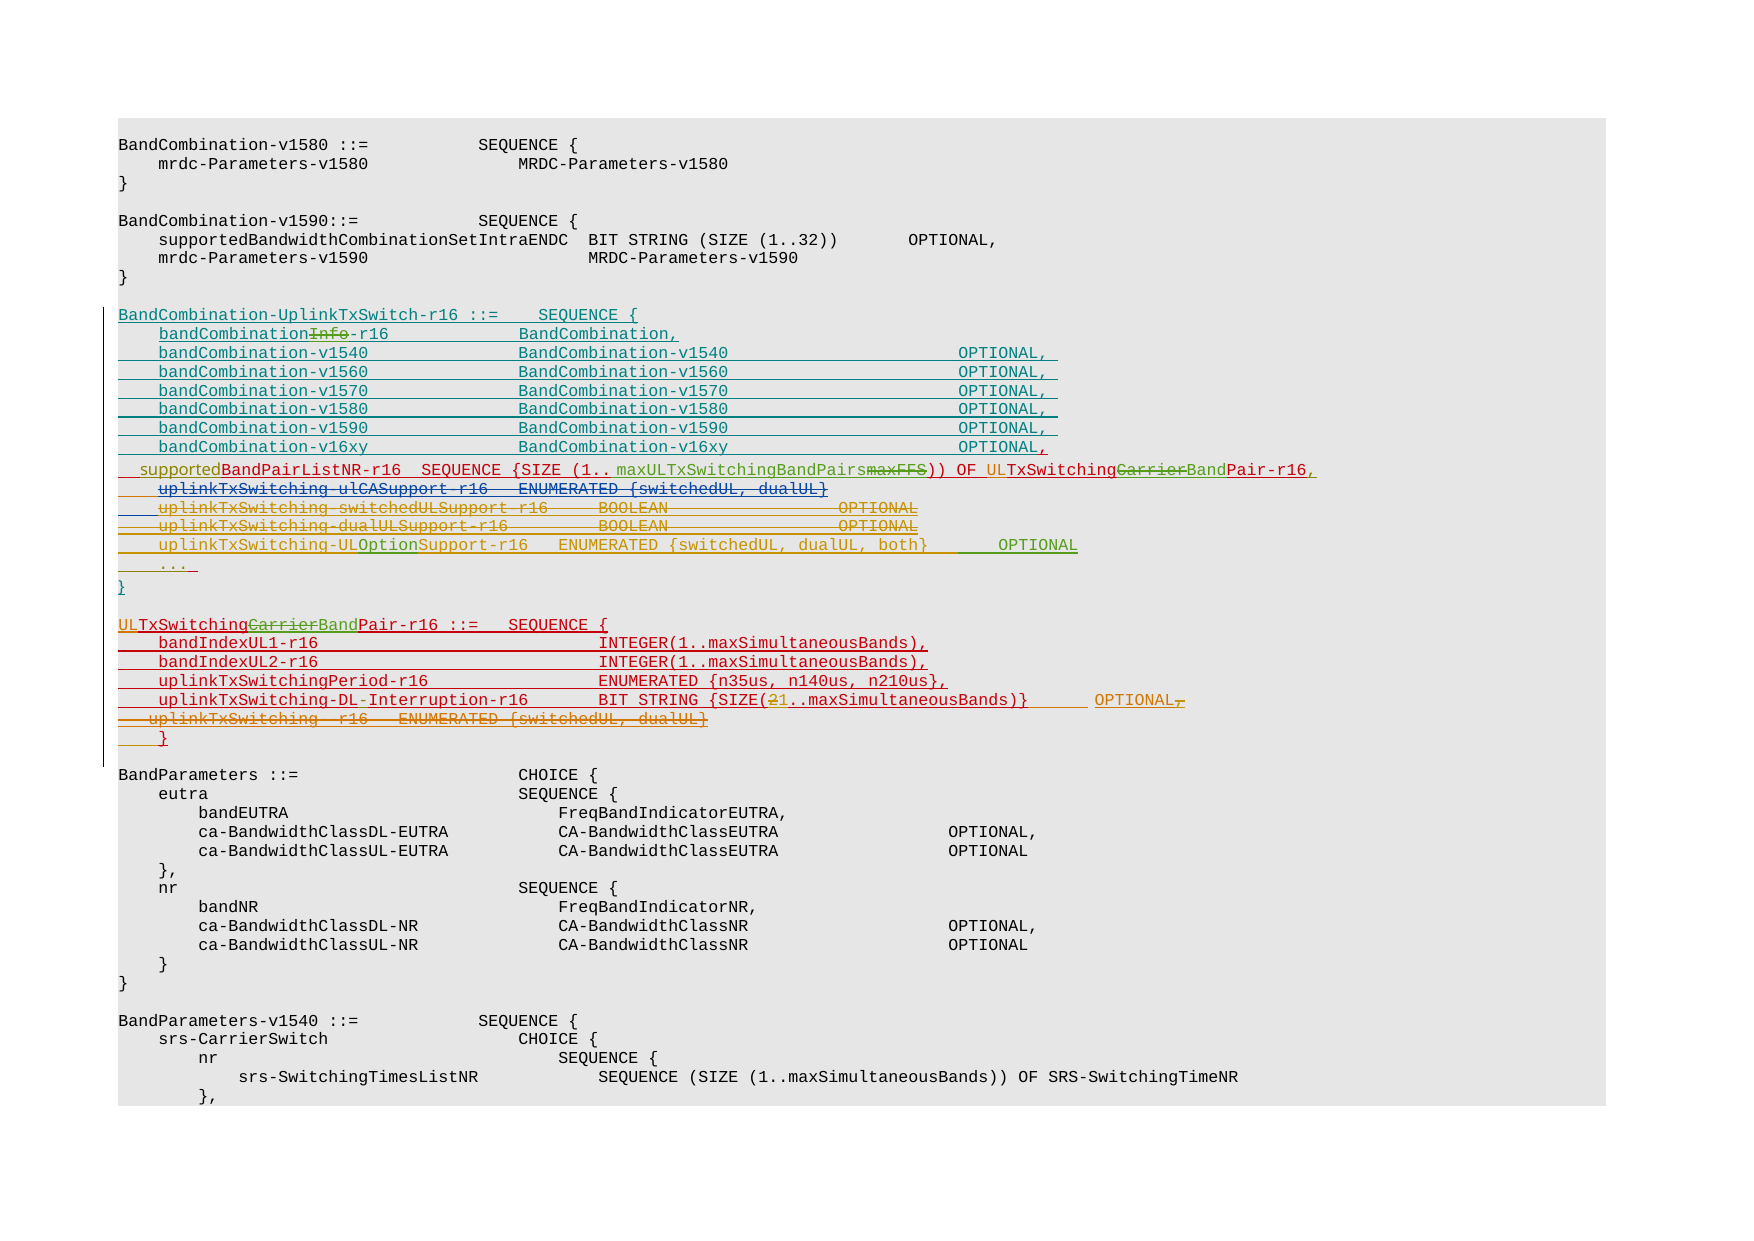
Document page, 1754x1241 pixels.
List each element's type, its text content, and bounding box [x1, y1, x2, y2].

text ca-BandwidthClassUL-NR CA-BandwidthClassNR OPTIONAL [118, 937, 1606, 956]
text } [118, 974, 1606, 993]
text BandCombination-v1590::= SEQUENCE { [118, 212, 1606, 231]
text ca-BandwidthClassDL-EUTRA CA-BandwidthClassEUTRA OPTIONAL, [118, 823, 1606, 842]
text BandParameters-v1540 ::= SEQUENCE { [118, 1012, 1606, 1031]
text bandNR FreqBandIndicatorNR, [118, 899, 1606, 918]
text ca-BandwidthClassDL-NR CA-BandwidthClassNR OPTIONAL, [118, 918, 1606, 937]
text ca-BandwidthClassUL-EUTRA CA-BandwidthClassEUTRA OPTIONAL [118, 842, 1606, 861]
text supportedBandwidthCombinationSetIntraENDC BIT STRING (SIZE (1..32)) OPTIONAL, [118, 231, 1606, 250]
text BandParameters ::= CHOICE { [118, 767, 1606, 786]
text }, [118, 861, 1606, 880]
text eutra SEQUENCE { [118, 786, 1606, 805]
text nr SEQUENCE { [118, 880, 1606, 899]
text mrdc-Parameters-v1580 MRDC-Parameters-v1580 [118, 156, 1606, 175]
text srs-CarrierSwitch CHOICE { [118, 1031, 1606, 1050]
text } [118, 175, 1606, 193]
text mrdc-Parameters-v1590 MRDC-Parameters-v1590 [118, 250, 1606, 269]
text bandEUTRA FreqBandIndicatorEUTRA, [118, 805, 1606, 823]
text srs-SwitchingTimesListNR SEQUENCE (SIZE (1..maxSimultaneousBands)) OF SRS-SwitchingTimeNR [118, 1069, 1606, 1087]
text } [118, 956, 1606, 974]
text nr SEQUENCE { [118, 1050, 1606, 1069]
text } [118, 269, 1606, 288]
text }, [118, 1087, 1606, 1106]
text BandCombination-v1580 ::= SEQUENCE { [118, 137, 1606, 156]
